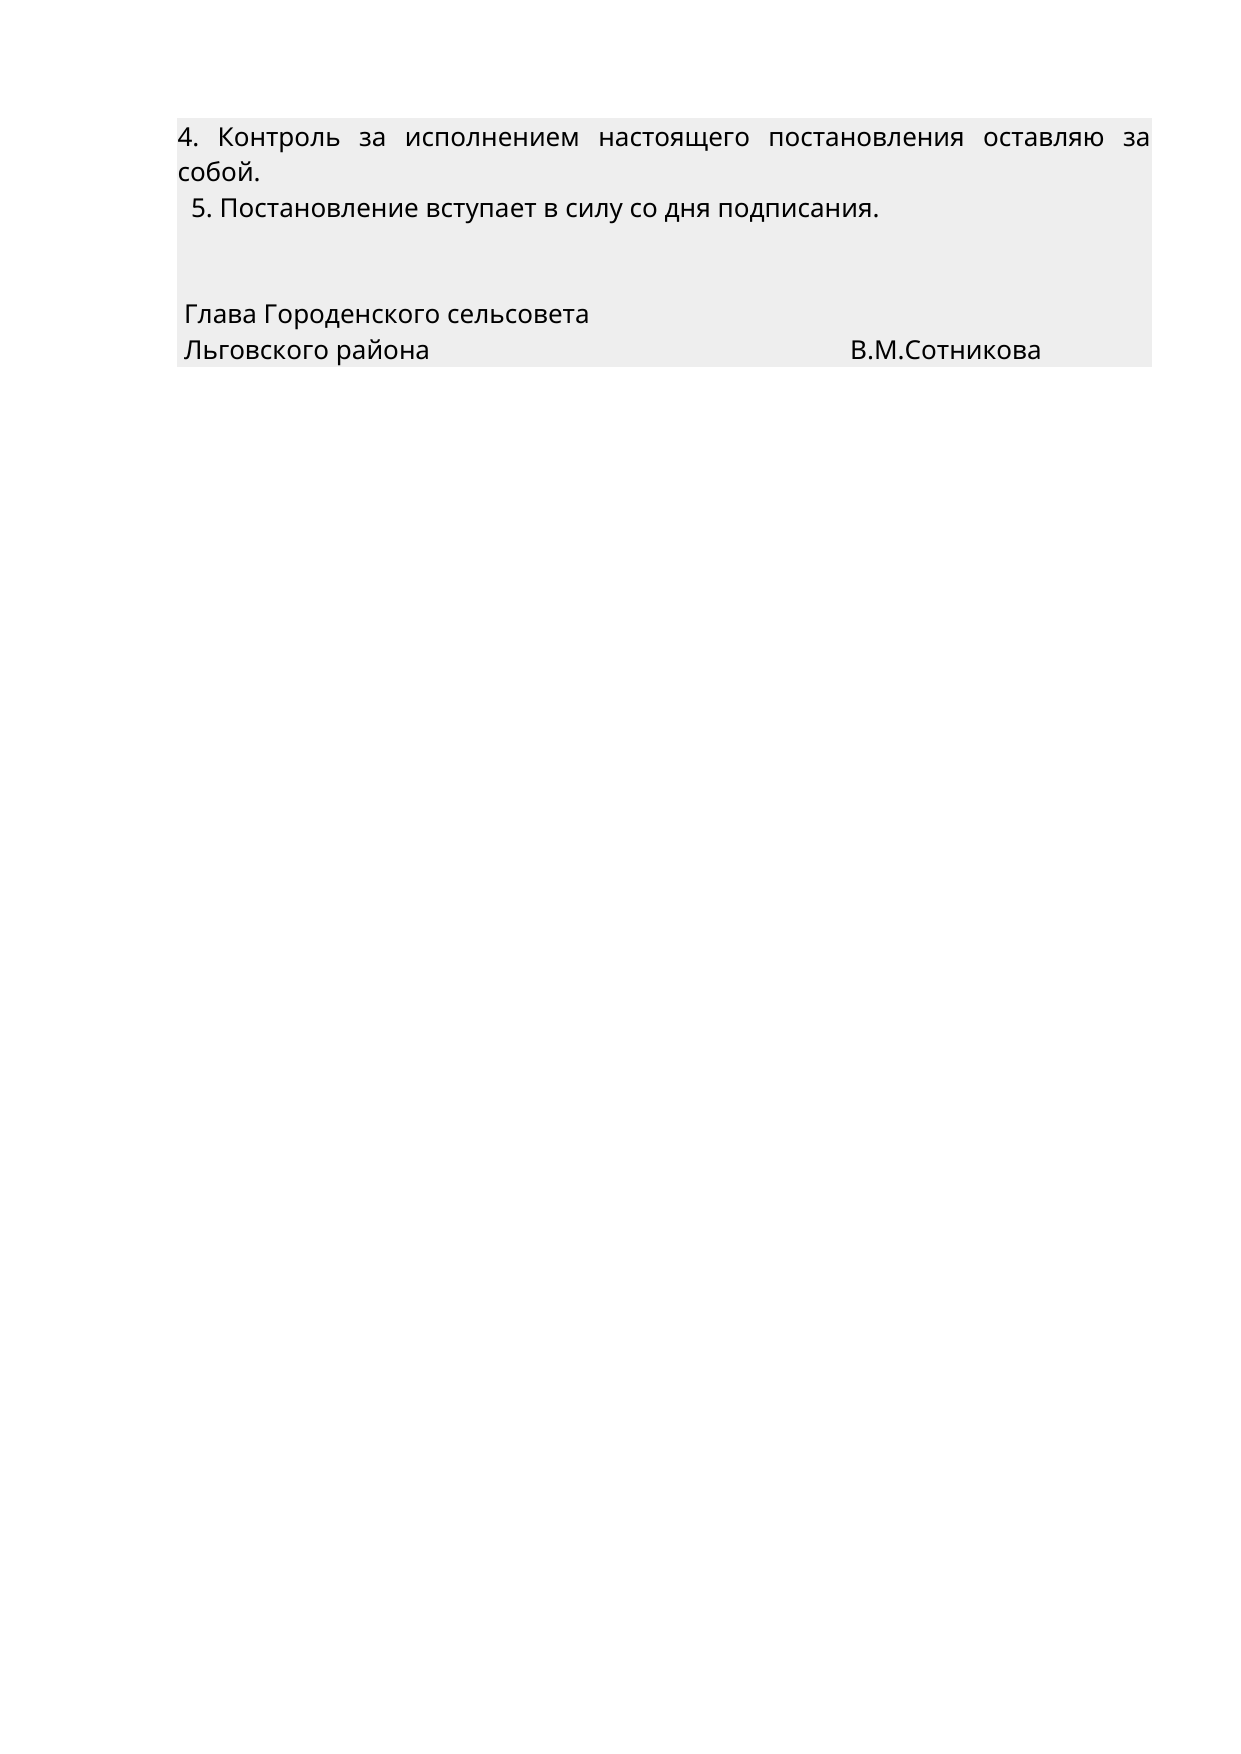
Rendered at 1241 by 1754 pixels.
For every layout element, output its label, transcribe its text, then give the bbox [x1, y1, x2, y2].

text Льговского района В.М.Сотникова [177, 331, 1152, 367]
text Глава Городенского сельсовета [177, 296, 1152, 331]
text 5. Постановление вступает в силу со дня подписания. [177, 189, 1152, 225]
text 4. Контроль за исполнением настоящего постановления оставляю за собой. [177, 118, 1152, 189]
